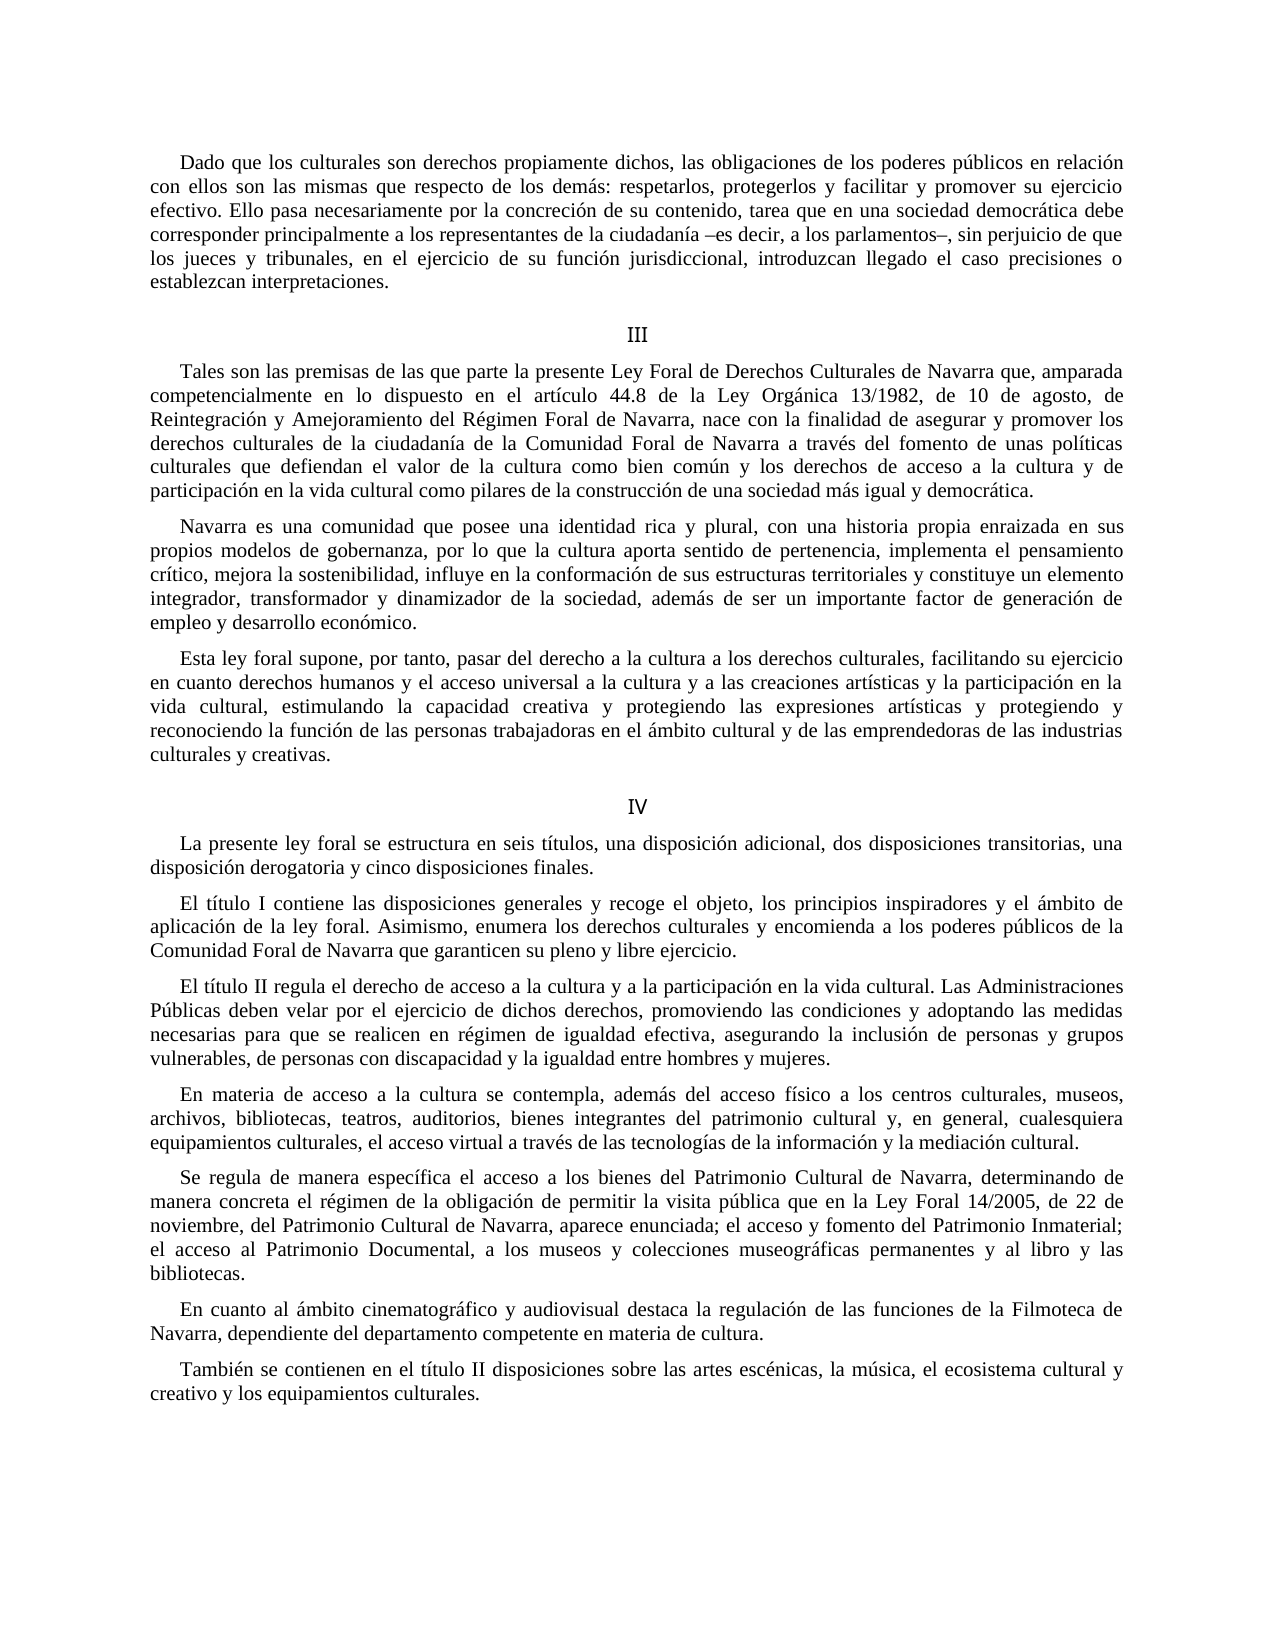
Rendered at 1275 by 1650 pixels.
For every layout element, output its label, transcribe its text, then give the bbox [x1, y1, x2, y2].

text El título I contiene las disposiciones generales y recoge el objeto, los principios inspiradores y el ámbito de aplicación de la ley foral. Asimismo, enumera los derechos culturales y encomienda a los poderes públicos de la Comunidad Foral de Navarra que garanticen su pleno y libre ejercicio. [150, 891, 1125, 963]
text Tales son las premisas de las que parte la presente Ley Foral de Derechos Culturales de Navarra que, amparada competencialmente en lo dispuesto en el artículo 44.8 de la Ley Orgánica 13/1982, de 10 de agosto, de Reintegración y Amejoramiento del Régimen Foral de Navarra, nace con la finalidad de asegurar y promover los derechos culturales de la ciudadanía de la Comunidad Foral de Navarra a través del fomento de unas políticas culturales que defiendan el valor de la cultura como bien común y los derechos de acceso a la cultura y de participación en la vida cultural como pilares de la construcción de una sociedad más igual y democrática. [150, 359, 1125, 503]
text El título II regula el derecho de acceso a la cultura y a la participación en la vida cultural. Las Administraciones Públicas deben velar por el ejercicio de dichos derechos, promoviendo las condiciones y adoptando las medidas necesarias para que se realicen en régimen de igualdad efectiva, asegurando la inclusión de personas y grupos vulnerables, de personas con discapacidad y la igualdad entre hombres y mujeres. [150, 974, 1125, 1070]
text En materia de acceso a la cultura se contempla, además del acceso físico a los centros culturales, museos, archivos, bibliotecas, teatros, auditorios, bienes integrantes del patrimonio cultural y, en general, cualesquiera equipamientos culturales, el acceso virtual a través de las tecnologías de la información y la mediación cultural. [150, 1082, 1125, 1154]
text La presente ley foral se estructura en seis títulos, una disposición adicional, dos disposiciones transitorias, una disposición derogatoria y cinco disposiciones finales. [150, 831, 1125, 879]
text Navarra es una comunidad que posee una identidad rica y plural, con una historia propia enraizada en sus propios modelos de gobernanza, por lo que la cultura aporta sentido de pertenencia, implementa el pensamiento crítico, mejora la sostenibilidad, influye en la conformación de sus estructuras territoriales y constituye un elemento integrador, transformador y dinamizador de la sociedad, además de ser un importante factor de generación de empleo y desarrollo económico. [150, 514, 1125, 634]
text Esta ley foral supone, por tanto, pasar del derecho a la cultura a los derechos culturales, facilitando su ejercicio en cuanto derechos humanos y el acceso universal a la cultura y a las creaciones artísticas y la participación en la vida cultural, estimulando la capacidad creativa y protegiendo las expresiones artísticas y protegiendo y reconociendo la función de las personas trabajadoras en el ámbito cultural y de las emprendedoras de las industrias culturales y creativas. [150, 646, 1125, 766]
text Dado que los culturales son derechos propiamente dichos, las obligaciones de los poderes públicos en relación con ellos son las mismas que respecto de los demás: respetarlos, protegerlos y facilitar y promover su ejercicio efectivo. Ello pasa necesariamente por la concreción de su contenido, tarea que en una sociedad democrática debe corresponder principalmente a los representantes de la ciudadanía –es decir, a los parlamentos–, sin perjuicio de que los jueces y tribunales, en el ejercicio de su función jurisdiccional, introduzcan llegado el caso precisiones o establezcan interpretaciones. [150, 150, 1125, 294]
text Se regula de manera específica el acceso a los bienes del Patrimonio Cultural de Navarra, determinando de manera concreta el régimen de la obligación de permitir la visita pública que en la Ley Foral 14/2005, de 22 de noviembre, del Patrimonio Cultural de Navarra, aparece enunciada; el acceso y fomento del Patrimonio Inmaterial; el acceso al Patrimonio Documental, a los museos y colecciones museográficas permanentes y al libro y las bibliotecas. [150, 1166, 1125, 1285]
text IV [150, 795, 1125, 819]
text En cuanto al ámbito cinematográfico y audiovisual destaca la regulación de las funciones de la Filmoteca de Navarra, dependiente del departamento competente en materia de cultura. [150, 1297, 1125, 1345]
text También se contienen en el título II disposiciones sobre las artes escénicas, la música, el ecosistema cultural y creativo y los equipamientos culturales. [150, 1357, 1125, 1405]
text III [150, 323, 1125, 347]
